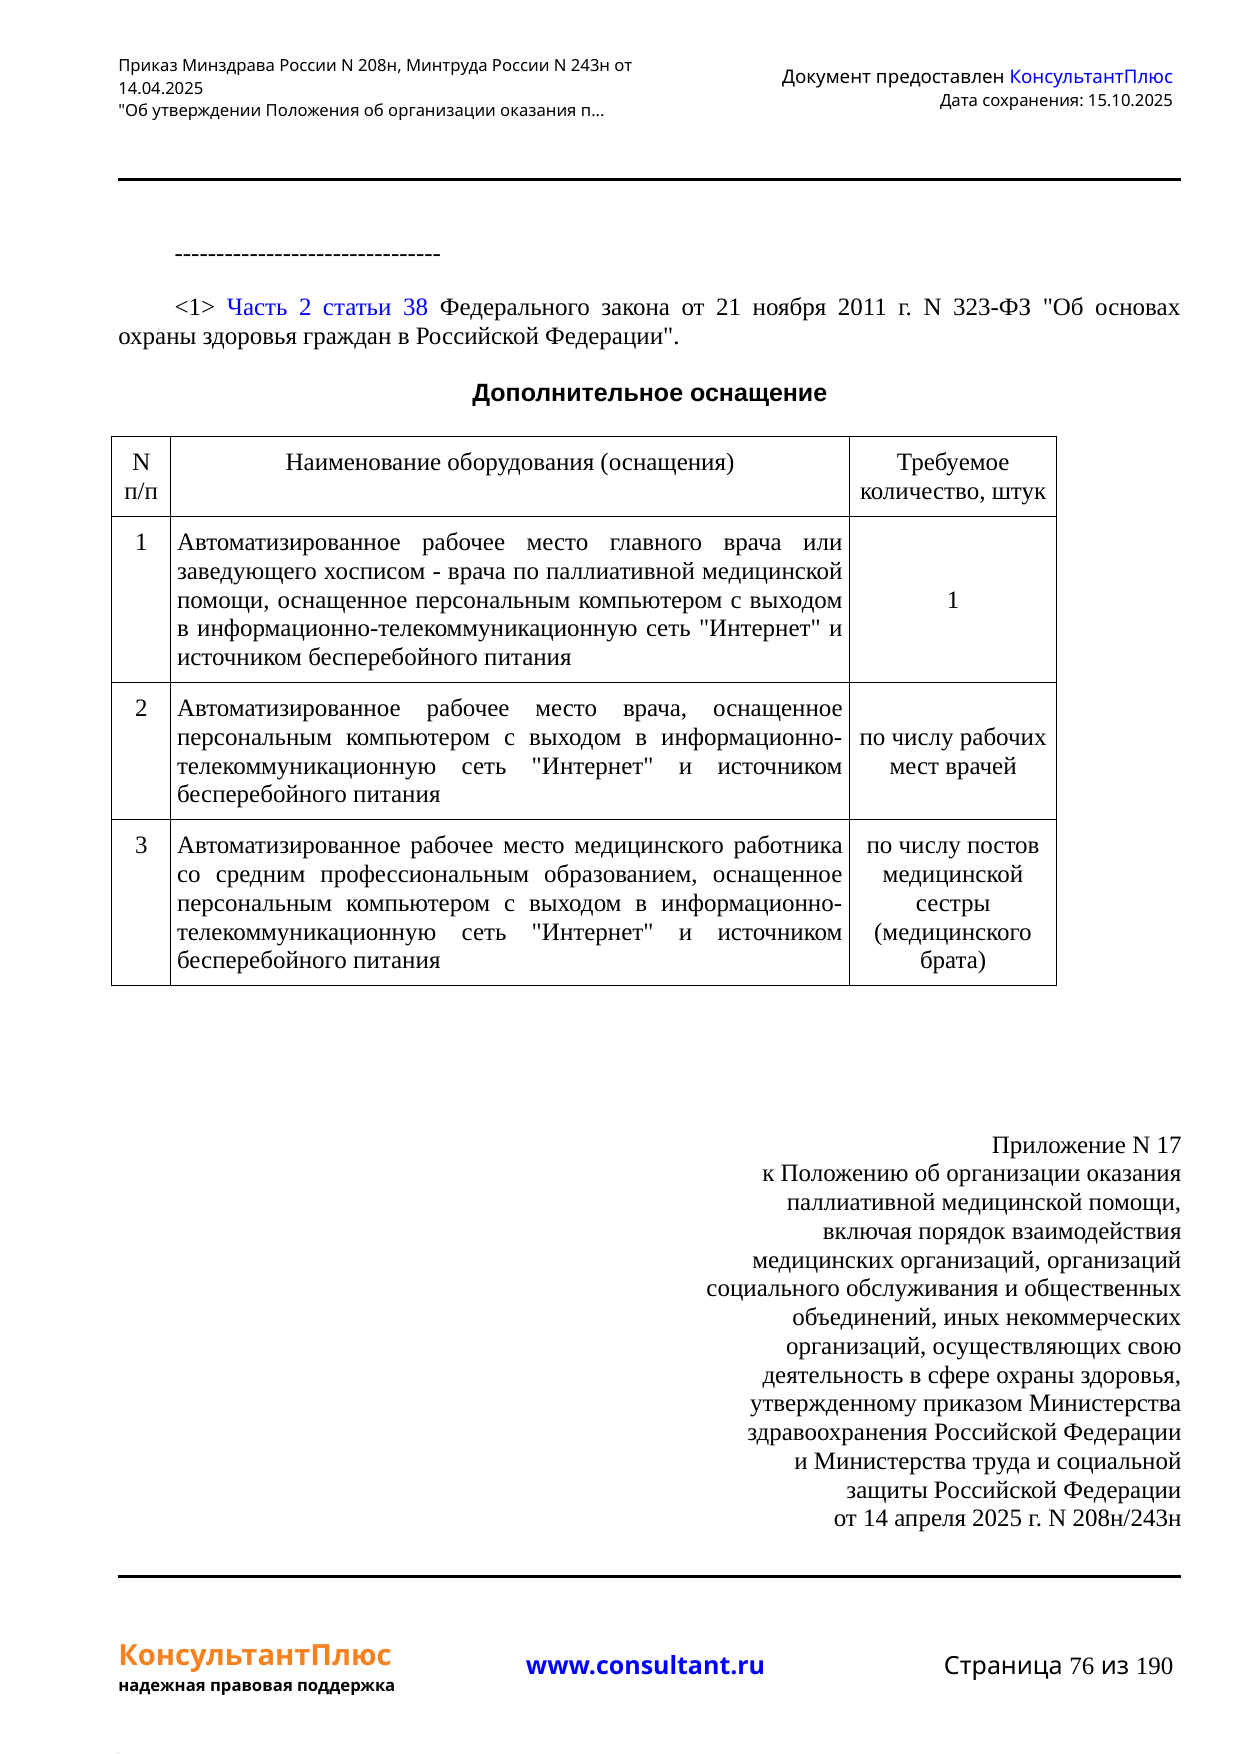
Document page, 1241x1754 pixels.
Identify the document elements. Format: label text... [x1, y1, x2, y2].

text от 14 апреля 2025 г. N 208н/243н [118, 1503, 1181, 1532]
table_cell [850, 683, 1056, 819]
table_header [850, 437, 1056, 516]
text медицинских организаций, организаций [118, 1245, 1181, 1273]
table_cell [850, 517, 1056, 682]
text включая порядок взаимодействия [118, 1216, 1181, 1245]
text и Министерства труда и социальной [118, 1446, 1181, 1475]
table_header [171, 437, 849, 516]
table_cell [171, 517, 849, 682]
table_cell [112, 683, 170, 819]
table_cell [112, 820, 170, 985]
text организаций, осуществляющих свою [118, 1331, 1181, 1360]
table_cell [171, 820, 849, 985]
text деятельность в сфере охраны здоровья, [118, 1360, 1181, 1388]
text <1> Часть 2 статьи 38 Федерального закона от 21 ноября 2011 г. N 323-ФЗ "Об основах охраны здоровья граждан в Российской Федерации". [118, 292, 1181, 349]
text Приложение N 17 [118, 1130, 1181, 1158]
title Дополнительное оснащение [118, 378, 1181, 407]
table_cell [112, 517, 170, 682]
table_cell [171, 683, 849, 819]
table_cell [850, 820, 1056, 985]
text паллиативной медицинской помощи, [118, 1187, 1181, 1216]
text объединений, иных некоммерческих [118, 1302, 1181, 1331]
text утвержденному приказом Министерства [118, 1388, 1181, 1417]
text социального обслуживания и общественных [118, 1273, 1181, 1302]
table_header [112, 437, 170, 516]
text здравоохранения Российской Федерации [118, 1417, 1181, 1446]
text -------------------------------- [118, 238, 1181, 267]
text защиты Российской Федерации [118, 1475, 1181, 1503]
text к Положению об организации оказания [118, 1158, 1181, 1187]
